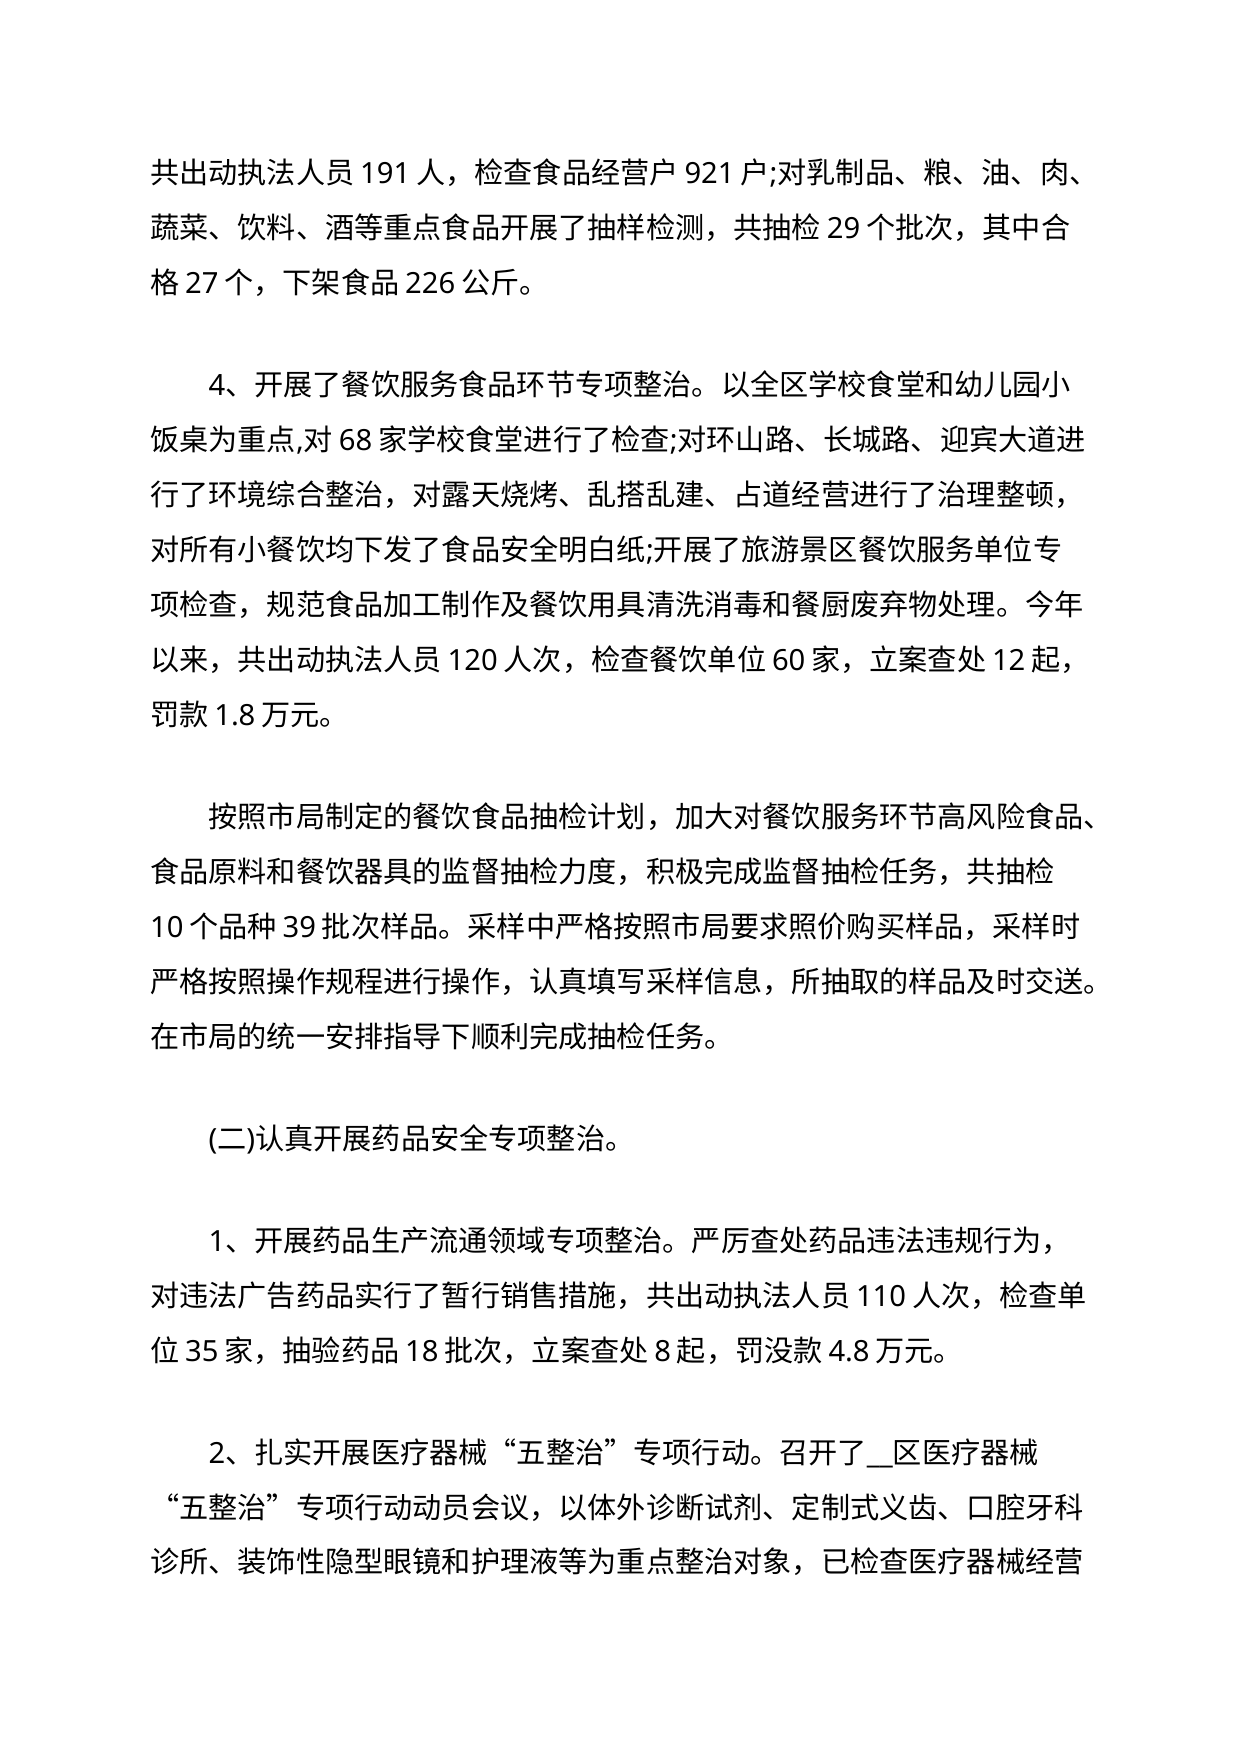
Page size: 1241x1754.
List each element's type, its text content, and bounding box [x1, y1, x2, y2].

text (二)认真开展药品安全专项整治。 [150, 1115, 1090, 1158]
text 按照市局制定的餐饮食品抽检计划，加大对餐饮服务环节高风险食品、食品原料和餐饮器具的监督抽检力度，积极完成监督抽检任务，共抽检10个品种39批次样品。采样中严格按照市局要求照价购买样品，采样时严格按照操作规程进行操作，认真填写采样信息，所抽取的样品及时交送。在市局的统一安排指导下顺利完成抽检任务。 [150, 794, 1090, 1056]
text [150, 1429, 1090, 1581]
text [150, 150, 1090, 302]
text 4、开展了餐饮服务食品环节专项整治。以全区学校食堂和幼儿园小饭桌为重点,对68家学校食堂进行了检查;对环山路、长城路、迎宾大道进行了环境综合整治，对露天烧烤、乱搭乱建、占道经营进行了治理整顿，对所有小餐饮均下发了食品安全明白纸;开展了旅游景区餐饮服务单位专项检查，规范食品加工制作及餐饮用具清洗消毒和餐厨废弃物处理。今年以来，共出动执法人员120人次，检查餐饮单位60家，立案查处12起，罚款1.8万元。 [150, 362, 1090, 734]
text 1、开展药品生产流通领域专项整治。严厉查处药品违法违规行为，对违法广告药品实行了暂行销售措施，共出动执法人员110人次，检查单位35家，抽验药品18批次，立案查处8起，罚没款4.8万元。 [150, 1217, 1090, 1369]
